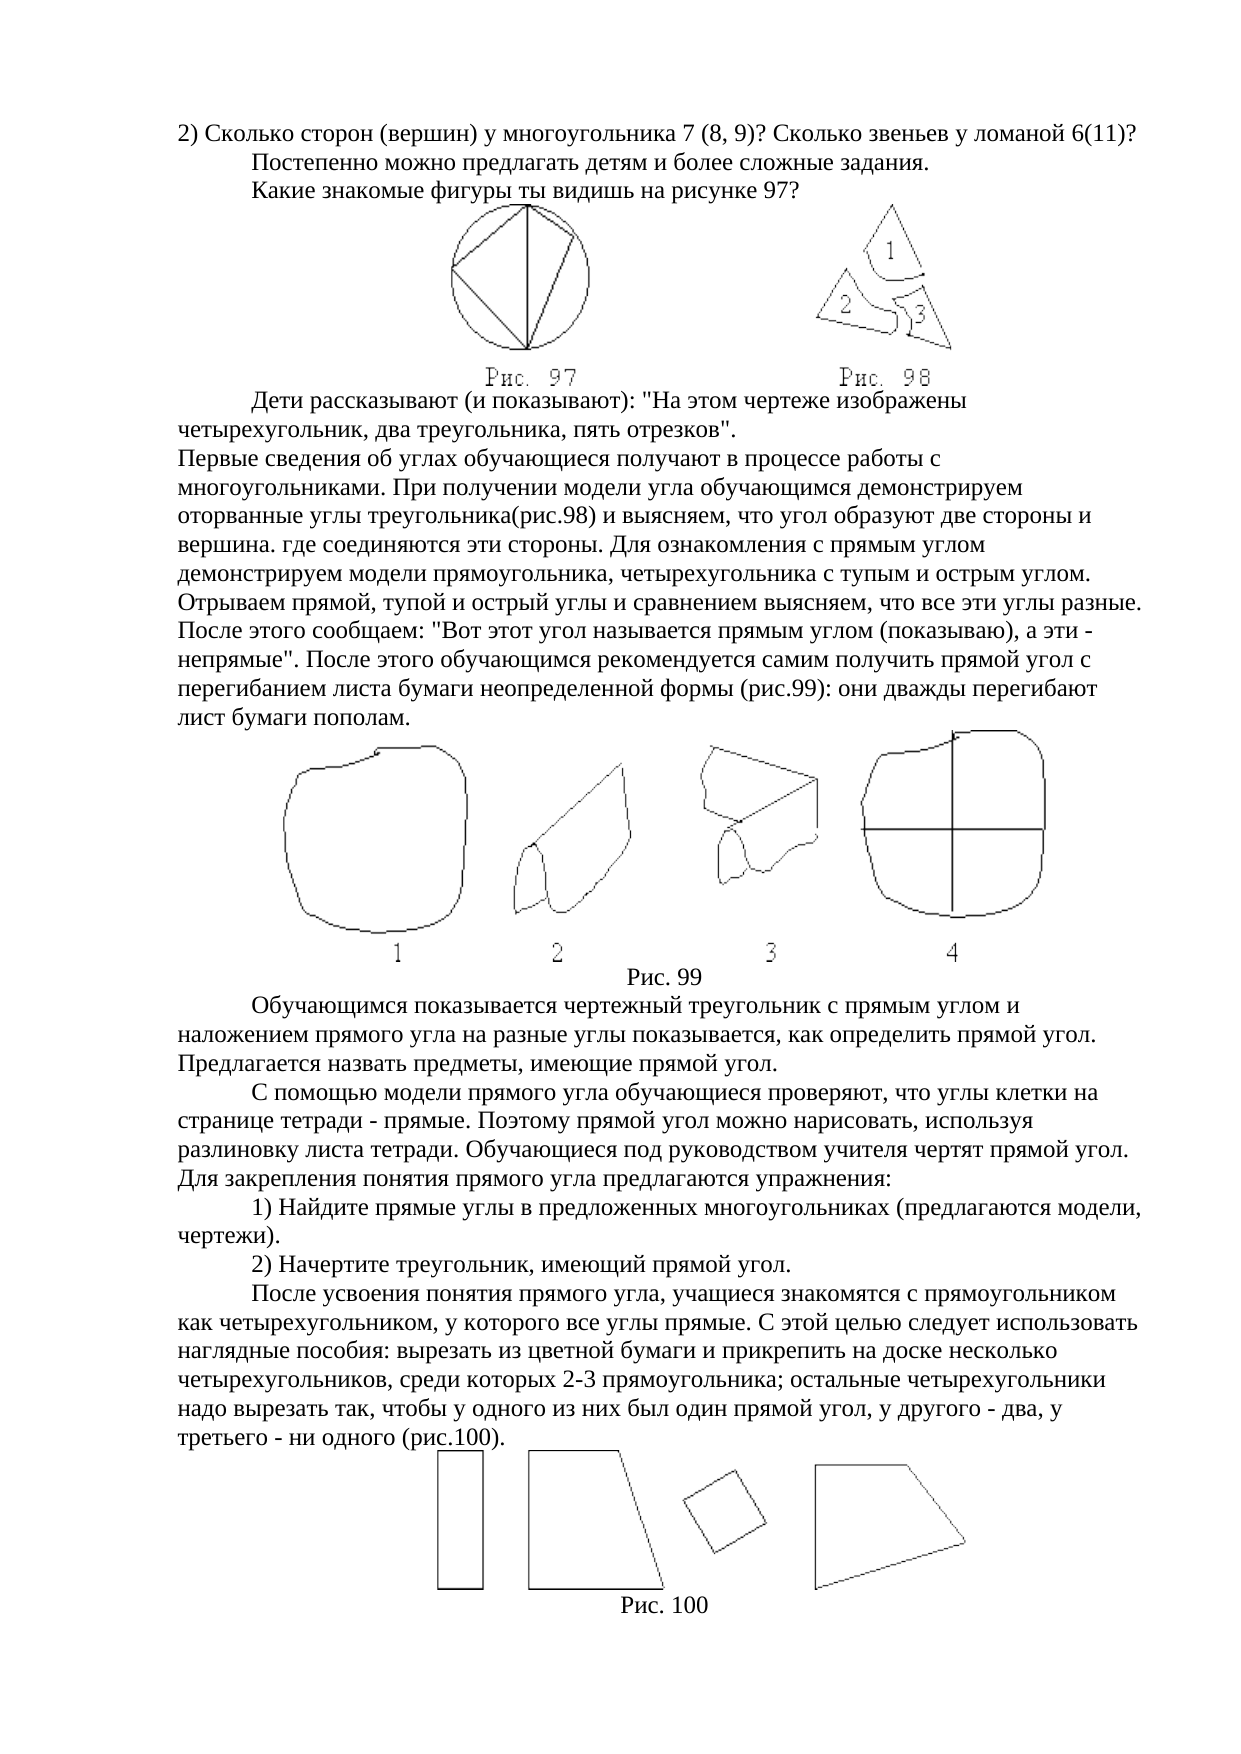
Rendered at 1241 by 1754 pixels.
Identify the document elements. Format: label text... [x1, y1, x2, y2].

text 1) Найдите прямые углы в предложенных многоугольниках (предлагаются модели, чертежи). [177, 1192, 1152, 1249]
text С помощью модели прямого угла обучающиеся проверяют, что углы клетки на странице тетради - прямые. Поэтому прямой угол можно нарисовать, используя разлиновку листа тетради. Обучающиеся под руководством учителя чертят прямой угол. Для закрепления понятия прямого угла предлагаются упражнения: [177, 1077, 1152, 1192]
text 2) Начертите треугольник, имеющий прямой угол. [177, 1249, 1152, 1278]
text Какие знакомые фигуры ты видишь на рисунке 97? [177, 176, 1152, 204]
text Дети рассказывают (и показывают): "На этом чертеже изображены четырехугольник, два треугольника, пять отрезков". [177, 386, 1152, 443]
text Первые сведения об углах обучающиеся получают в процессе работы с многоугольниками. При получении модели угла обучающимся демонстрируем оторванные углы треугольника(рис.98) и выясняем, что угол образуют две стороны и вершина. где соединяются эти стороны. Для ознакомления с прямым углом демонстрируем модели прямоугольника, четырехугольника с тупым и острым углом. Отрываем прямой, тупой и острый углы и сравнением выясняем, что все эти углы разные. После этого сообщаем: "Вот этот угол называется прямым углом (показываю), а эти - непрямые". После этого обучающимся рекомендуется самим получить прямой угол с перегибанием листа бумаги неопределенной формы (рис.99): они дважды перегибают лист бумаги пополам. [177, 443, 1152, 731]
text Рис. 100 [177, 1590, 1152, 1618]
text 2) Сколько сторон (вершин) у многоугольника 7 (8, 9)? Сколько звеньев у ломаной 6(11)? [177, 118, 1152, 147]
picture [283, 730, 1046, 962]
picture [437, 1450, 966, 1590]
text Рис. 99 [177, 962, 1152, 991]
text Обучающимся показывается чертежный треугольник с прямым углом и наложением прямого угла на разные углы показывается, как определить прямой угол. Предлагается назвать предметы, имеющие прямой угол. [177, 991, 1152, 1077]
text После усвоения понятия прямого угла, учащиеся знакомятся с прямоугольником как четырехугольником, у которого все углы прямые. С этой целью следует использовать наглядные пособия: вырезать из цветной бумаги и прикрепить на доске несколько четырехугольников, среди которых 2-3 прямоугольника; остальные четырехугольники надо вырезать так, чтобы у одного из них был один прямой угол, у другого - два, у третьего - ни одного (рис.100). [177, 1278, 1152, 1451]
text Постепенно можно предлагать детям и более сложные задания. [177, 147, 1152, 176]
picture [451, 204, 952, 386]
